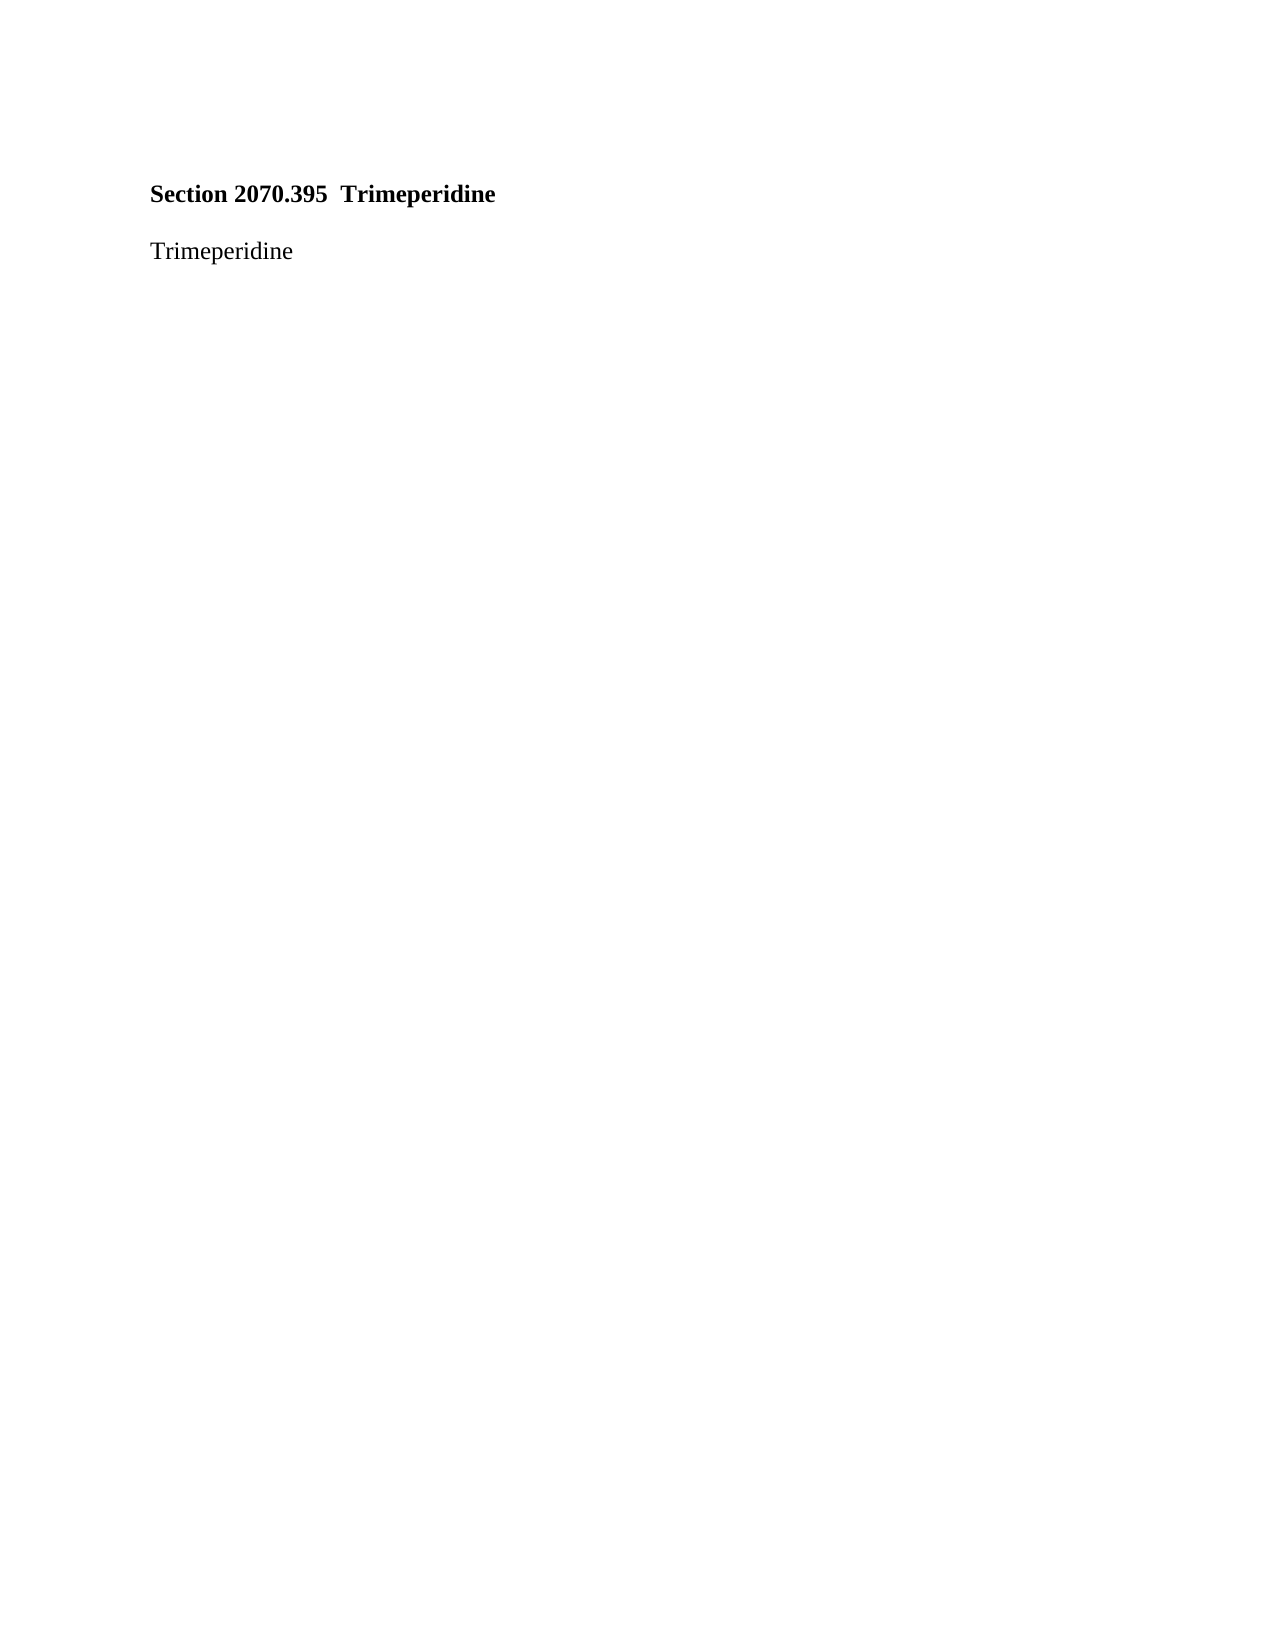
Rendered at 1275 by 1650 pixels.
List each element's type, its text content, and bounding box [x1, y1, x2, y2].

text Section 2070.395 Trimeperidine [150, 179, 1125, 207]
text Trimeperidine [150, 236, 1125, 265]
